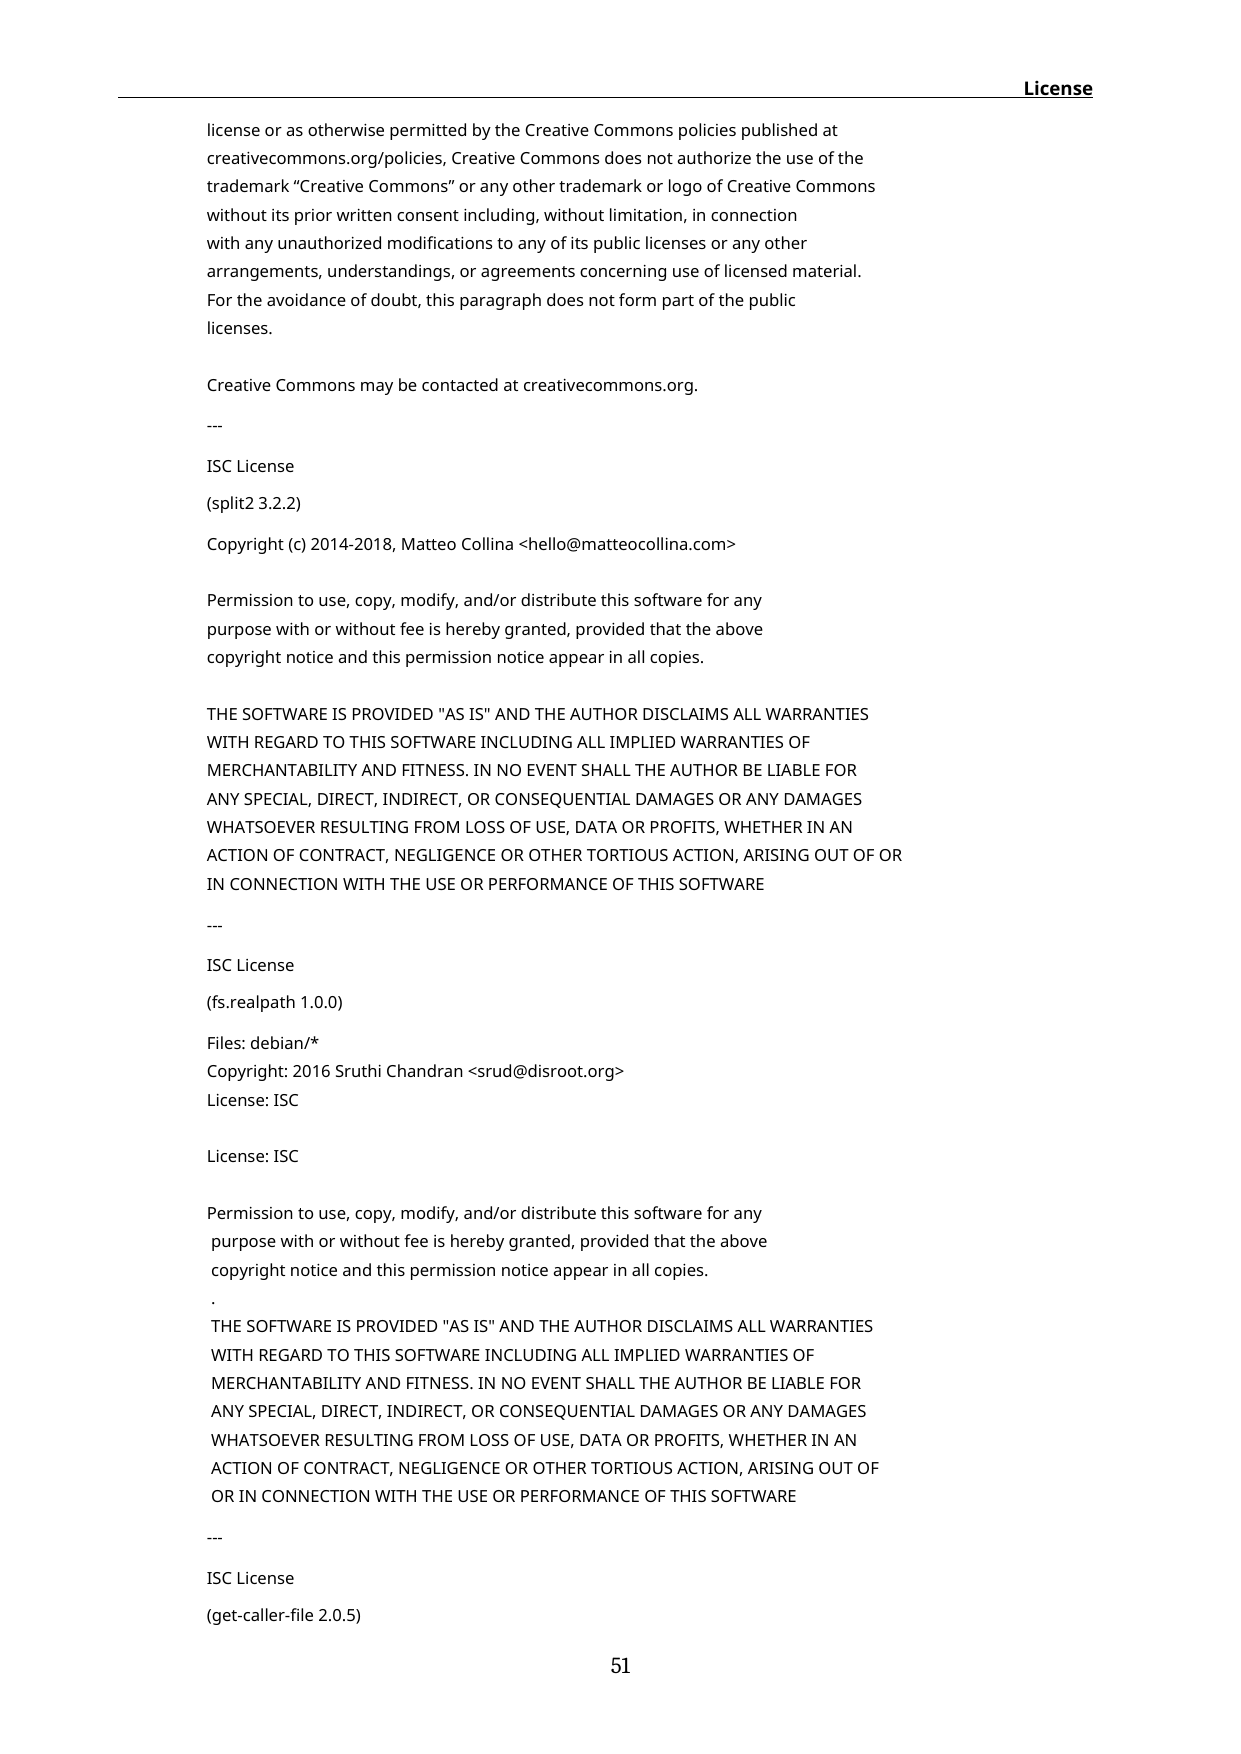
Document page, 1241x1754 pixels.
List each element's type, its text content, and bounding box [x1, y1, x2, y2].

text --- [207, 913, 1122, 936]
text ISC License [207, 455, 1122, 477]
text (get-caller-file 2.0.5) [207, 1603, 1122, 1626]
text Files: debian/* Copyright: 2016 Sruthi Chandran <srud@disroot.org> License: ISC License: ISC Permission to use, copy, modify, and/or distribute this software for any purpose with or without fee is hereby granted, provided that the above copyright notice and this permission notice appear in all copies. . THE SOFTWARE IS PROVIDED "AS IS" AND THE AUTHOR DISCLAIMS ALL WARRANTIES WITH REGARD TO THIS SOFTWARE INCLUDING ALL IMPLIED WARRANTIES OF MERCHANTABILITY AND FITNESS. IN NO EVENT SHALL THE AUTHOR BE LIABLE FOR ANY SPECIAL, DIRECT, INDIRECT, OR CONSEQUENTIAL DAMAGES OR ANY DAMAGES WHATSOEVER RESULTING FROM LOSS OF USE, DATA OR PROFITS, WHETHER IN AN ACTION OF CONTRACT, NEGLIGENCE OR OTHER TORTIOUS ACTION, ARISING OUT OF OR IN CONNECTION WITH THE USE OR PERFORMANCE OF THIS SOFTWARE [207, 1031, 1122, 1507]
text (fs.realpath 1.0.0) [207, 991, 1122, 1013]
text ISC License [207, 954, 1122, 977]
text ISC License [207, 1566, 1122, 1589]
text --- [207, 414, 1122, 437]
text --- [207, 1526, 1122, 1548]
text Copyright (c) 2014-2018, Matteo Collina <hello@matteocollina.com> Permission to use, copy, modify, and/or distribute this software for any purpose with or without fee is hereby granted, provided that the above copyright notice and this permission notice appear in all copies. THE SOFTWARE IS PROVIDED "AS IS" AND THE AUTHOR DISCLAIMS ALL WARRANTIES WITH REGARD TO THIS SOFTWARE INCLUDING ALL IMPLIED WARRANTIES OF MERCHANTABILITY AND FITNESS. IN NO EVENT SHALL THE AUTHOR BE LIABLE FOR ANY SPECIAL, DIRECT, INDIRECT, OR CONSEQUENTIAL DAMAGES OR ANY DAMAGES WHATSOEVER RESULTING FROM LOSS OF USE, DATA OR PROFITS, WHETHER IN AN ACTION OF CONTRACT, NEGLIGENCE OR OTHER TORTIOUS ACTION, ARISING OUT OF OR IN CONNECTION WITH THE USE OR PERFORMANCE OF THIS SOFTWARE [207, 532, 1122, 895]
text (split2 3.2.2) [207, 491, 1122, 514]
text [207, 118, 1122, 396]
